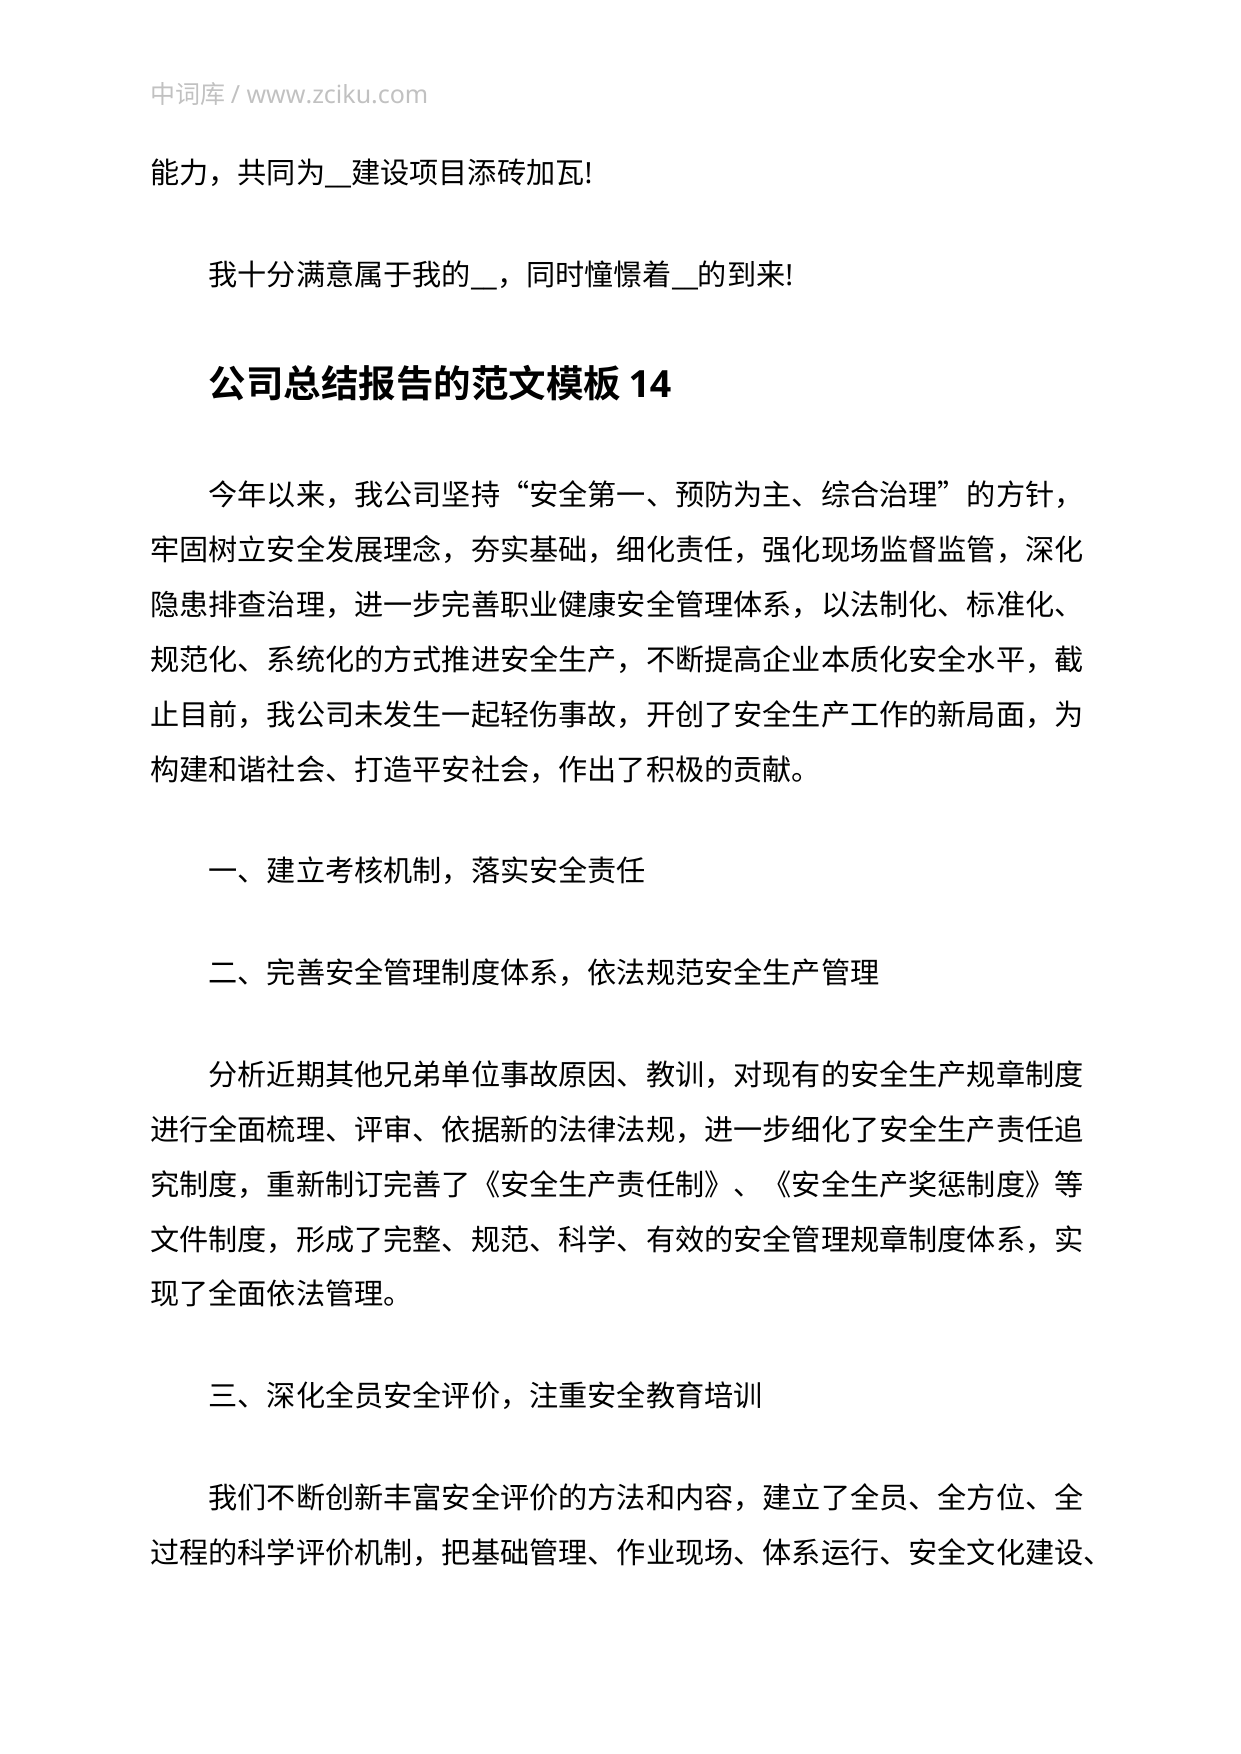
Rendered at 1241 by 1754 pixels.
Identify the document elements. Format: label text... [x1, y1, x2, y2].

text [150, 1474, 1090, 1572]
text 二、完善安全管理制度体系，依法规范安全生产管理 [150, 949, 1090, 992]
text 公司总结报告的范文模板14 [150, 354, 1090, 408]
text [150, 150, 1090, 192]
text 今年以来，我公司坚持“安全第一、预防为主、综合治理”的方针，牢固树立安全发展理念，夯实基础，细化责任，强化现场监督监管，深化隐患排查治理，进一步完善职业健康安全管理体系，以法制化、标准化、规范化、系统化的方式推进安全生产，不断提高企业本质化安全水平，截止目前，我公司未发生一起轻伤事故，开创了安全生产工作的新局面，为构建和谐社会、打造平安社会，作出了积极的贡献。 [150, 472, 1090, 788]
text 三、深化全员安全评价，注重安全教育培训 [150, 1373, 1090, 1415]
text 一、建立考核机制，落实安全责任 [150, 848, 1090, 890]
text 我十分满意属于我的__，同时憧憬着__的到来! [150, 252, 1090, 294]
text 分析近期其他兄弟单位事故原因、教训，对现有的安全生产规章制度进行全面梳理、评审、依据新的法律法规，进一步细化了安全生产责任追究制度，重新制订完善了《安全生产责任制》、《安全生产奖惩制度》等文件制度，形成了完整、规范、科学、有效的安全管理规章制度体系，实现了全面依法管理。 [150, 1051, 1090, 1313]
